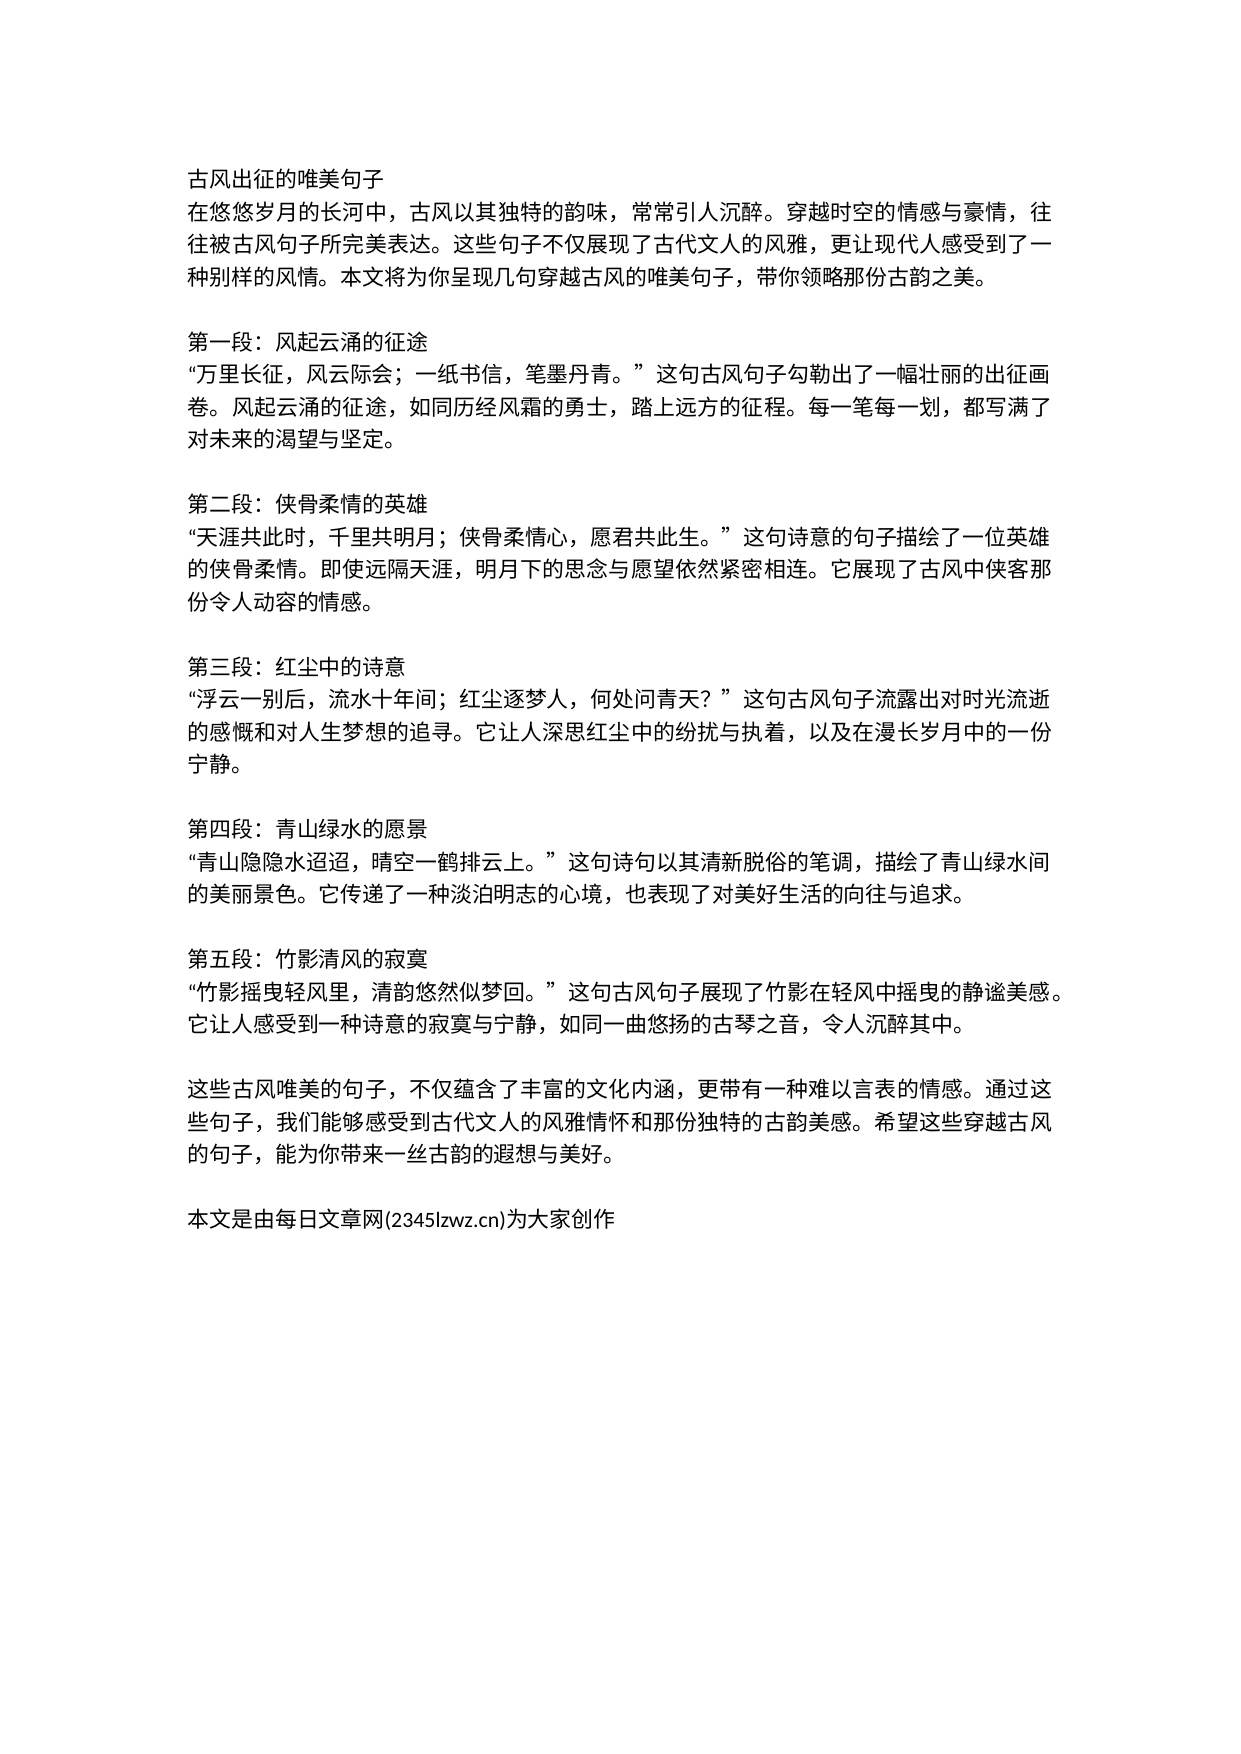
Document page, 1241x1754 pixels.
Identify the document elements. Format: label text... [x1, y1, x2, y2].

text 本文是由每日文章网(2345lzwz.cn)为大家创作 [187, 1202, 1053, 1234]
text 第一段：风起云涌的征途 [187, 324, 1053, 357]
text 在悠悠岁月的长河中，古风以其独特的韵味，常常引人沉醉。穿越时空的情感与豪情，往往被古风句子所完美表达。这些句子不仅展现了古代文人的风雅，更让现代人感受到了一种别样的风情。本文将为你呈现几句穿越古风的唯美句子，带你领略那份古韵之美。 [187, 194, 1053, 292]
text 古风出征的唯美句子 [187, 162, 1053, 194]
text “竹影摇曳轻风里，清韵悠然似梦回。”这句古风句子展现了竹影在轻风中摇曳的静谧美感。它让人感受到一种诗意的寂寞与宁静，如同一曲悠扬的古琴之音，令人沉醉其中。 [187, 974, 1053, 1039]
text 这些古风唯美的句子，不仅蕴含了丰富的文化内涵，更带有一种难以言表的情感。通过这些句子，我们能够感受到古代文人的风雅情怀和那份独特的古韵美感。希望这些穿越古风的句子，能为你带来一丝古韵的遐想与美好。 [187, 1072, 1053, 1169]
text “天涯共此时，千里共明月；侠骨柔情心，愿君共此生。”这句诗意的句子描绘了一位英雄的侠骨柔情。即使远隔天涯，明月下的思念与愿望依然紧密相连。它展现了古风中侠客那份令人动容的情感。 [187, 519, 1053, 617]
text “浮云一别后，流水十年间；红尘逐梦人，何处问青天？”这句古风句子流露出对时光流逝的感慨和对人生梦想的追寻。它让人深思红尘中的纷扰与执着，以及在漫长岁月中的一份宁静。 [187, 682, 1053, 779]
text 第二段：侠骨柔情的英雄 [187, 487, 1053, 519]
text 第三段：红尘中的诗意 [187, 649, 1053, 682]
text “万里长征，风云际会；一纸书信，笔墨丹青。”这句古风句子勾勒出了一幅壮丽的出征画卷。风起云涌的征途，如同历经风霜的勇士，踏上远方的征程。每一笔每一划，都写满了对未来的渴望与坚定。 [187, 357, 1053, 454]
text 第四段：青山绿水的愿景 [187, 812, 1053, 844]
text 第五段：竹影清风的寂寞 [187, 942, 1053, 974]
text “青山隐隐水迢迢，晴空一鹤排云上。”这句诗句以其清新脱俗的笔调，描绘了青山绿水间的美丽景色。它传递了一种淡泊明志的心境，也表现了对美好生活的向往与追求。 [187, 844, 1053, 909]
